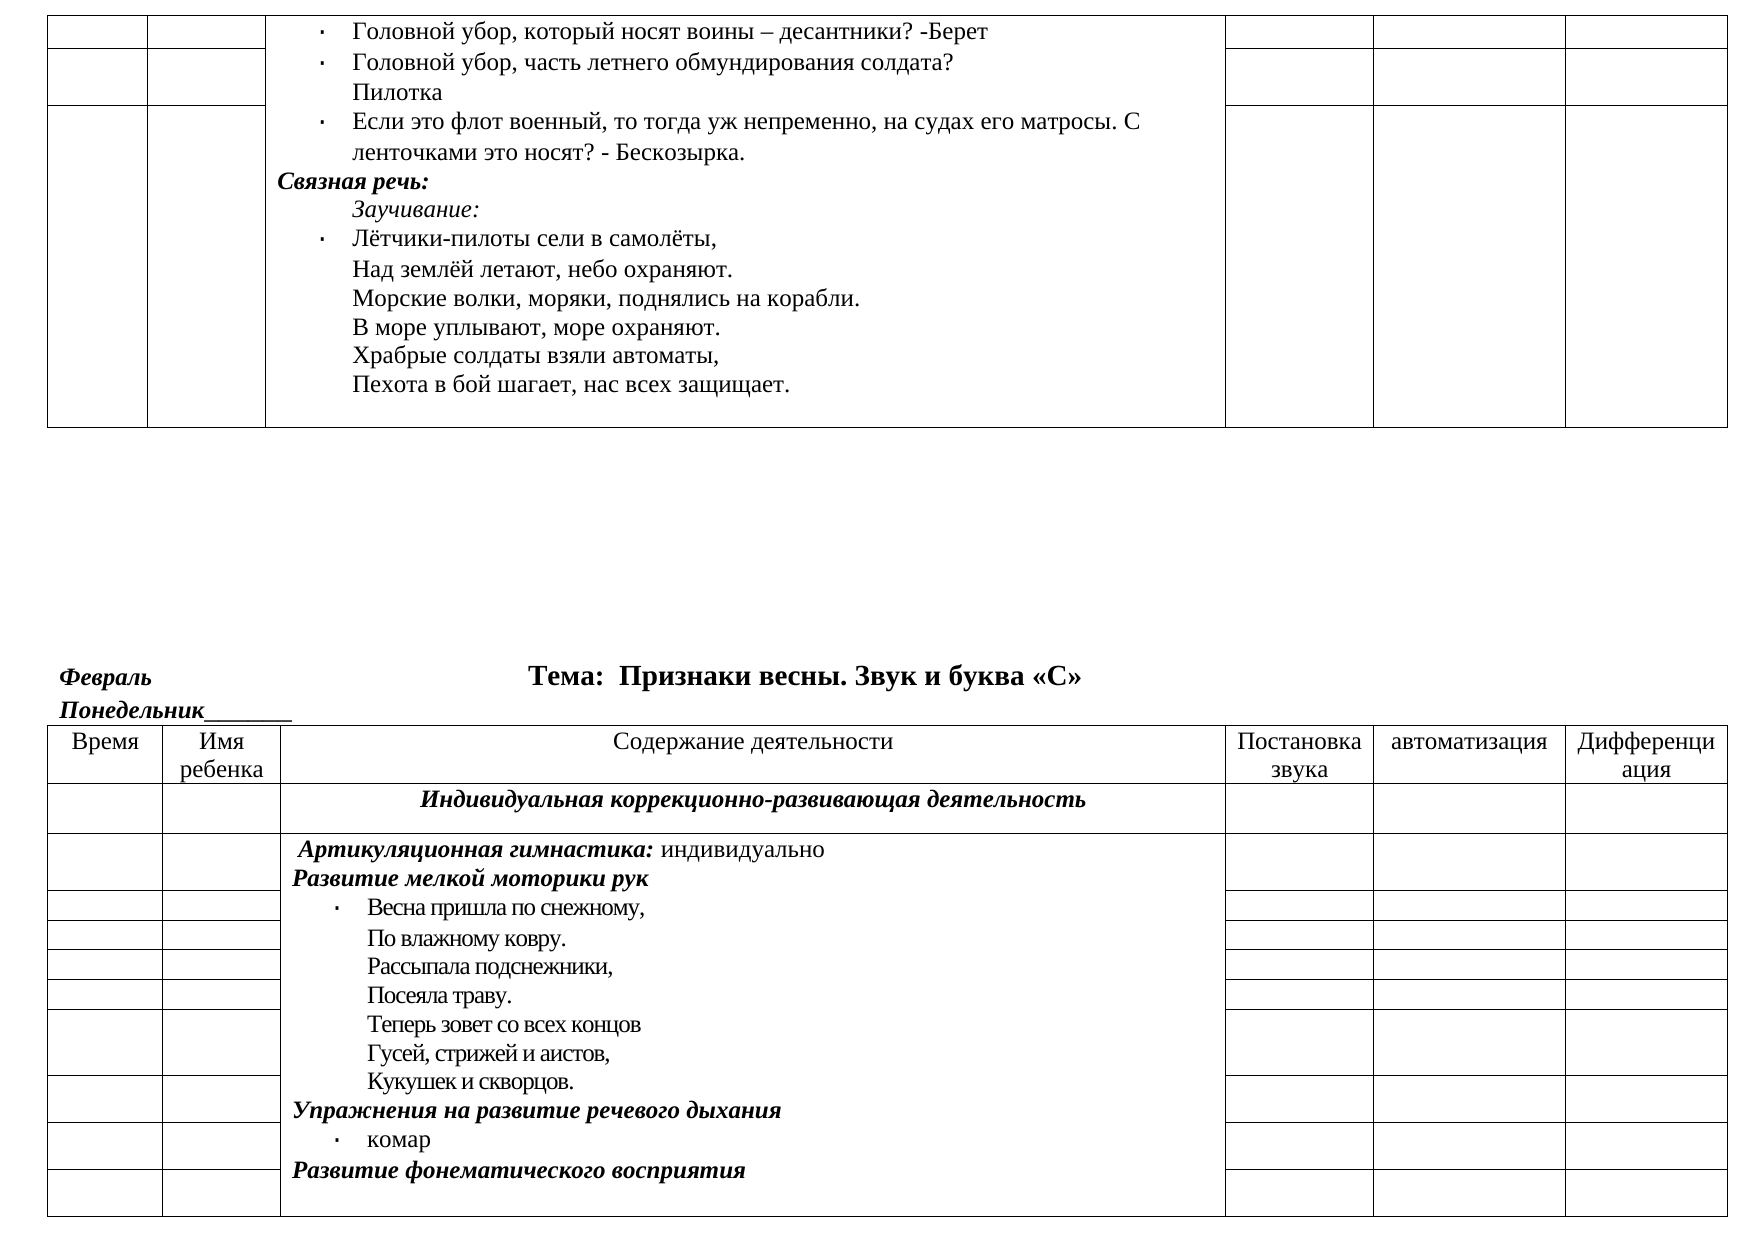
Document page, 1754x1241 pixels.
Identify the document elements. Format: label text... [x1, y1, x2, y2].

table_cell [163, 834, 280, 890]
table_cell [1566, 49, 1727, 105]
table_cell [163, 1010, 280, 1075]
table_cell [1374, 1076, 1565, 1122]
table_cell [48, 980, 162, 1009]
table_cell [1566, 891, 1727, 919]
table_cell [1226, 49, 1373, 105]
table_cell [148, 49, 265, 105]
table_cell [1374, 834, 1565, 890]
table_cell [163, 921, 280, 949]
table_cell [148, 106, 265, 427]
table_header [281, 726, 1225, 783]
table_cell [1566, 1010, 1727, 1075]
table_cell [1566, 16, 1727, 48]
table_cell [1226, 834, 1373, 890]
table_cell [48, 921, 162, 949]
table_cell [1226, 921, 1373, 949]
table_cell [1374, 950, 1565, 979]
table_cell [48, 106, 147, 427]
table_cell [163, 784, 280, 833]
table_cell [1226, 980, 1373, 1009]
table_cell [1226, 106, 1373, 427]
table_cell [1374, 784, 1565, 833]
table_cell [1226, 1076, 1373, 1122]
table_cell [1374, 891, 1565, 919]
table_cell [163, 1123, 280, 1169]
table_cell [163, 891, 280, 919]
text Понедельник______ [59, 691, 1636, 725]
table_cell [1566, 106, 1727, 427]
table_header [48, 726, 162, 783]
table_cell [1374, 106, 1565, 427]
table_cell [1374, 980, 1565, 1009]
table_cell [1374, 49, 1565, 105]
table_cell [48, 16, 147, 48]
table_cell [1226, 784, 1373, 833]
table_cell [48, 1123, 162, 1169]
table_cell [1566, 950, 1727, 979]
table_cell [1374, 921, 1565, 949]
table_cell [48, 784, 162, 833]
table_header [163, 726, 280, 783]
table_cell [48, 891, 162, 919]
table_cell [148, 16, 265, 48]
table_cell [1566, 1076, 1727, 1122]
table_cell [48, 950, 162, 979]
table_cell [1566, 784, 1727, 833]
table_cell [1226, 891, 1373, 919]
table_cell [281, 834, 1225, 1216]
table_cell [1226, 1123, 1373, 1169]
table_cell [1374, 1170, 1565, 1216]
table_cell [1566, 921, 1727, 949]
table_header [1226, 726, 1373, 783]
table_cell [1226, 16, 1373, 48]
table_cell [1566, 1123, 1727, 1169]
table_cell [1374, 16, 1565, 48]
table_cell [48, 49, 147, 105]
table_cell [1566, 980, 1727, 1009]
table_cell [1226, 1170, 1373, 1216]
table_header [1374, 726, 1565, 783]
text Февраль Тема: Признаки весны. Звук и буква «С» [59, 658, 1636, 691]
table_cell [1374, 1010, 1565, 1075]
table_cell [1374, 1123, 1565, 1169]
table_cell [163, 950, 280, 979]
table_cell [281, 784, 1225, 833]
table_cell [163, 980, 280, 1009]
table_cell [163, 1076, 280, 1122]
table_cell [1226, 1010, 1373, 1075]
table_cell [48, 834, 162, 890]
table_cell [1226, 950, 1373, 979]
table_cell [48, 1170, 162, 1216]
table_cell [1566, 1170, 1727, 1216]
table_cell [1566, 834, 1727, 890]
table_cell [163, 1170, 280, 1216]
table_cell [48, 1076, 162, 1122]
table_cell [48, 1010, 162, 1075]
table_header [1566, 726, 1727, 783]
